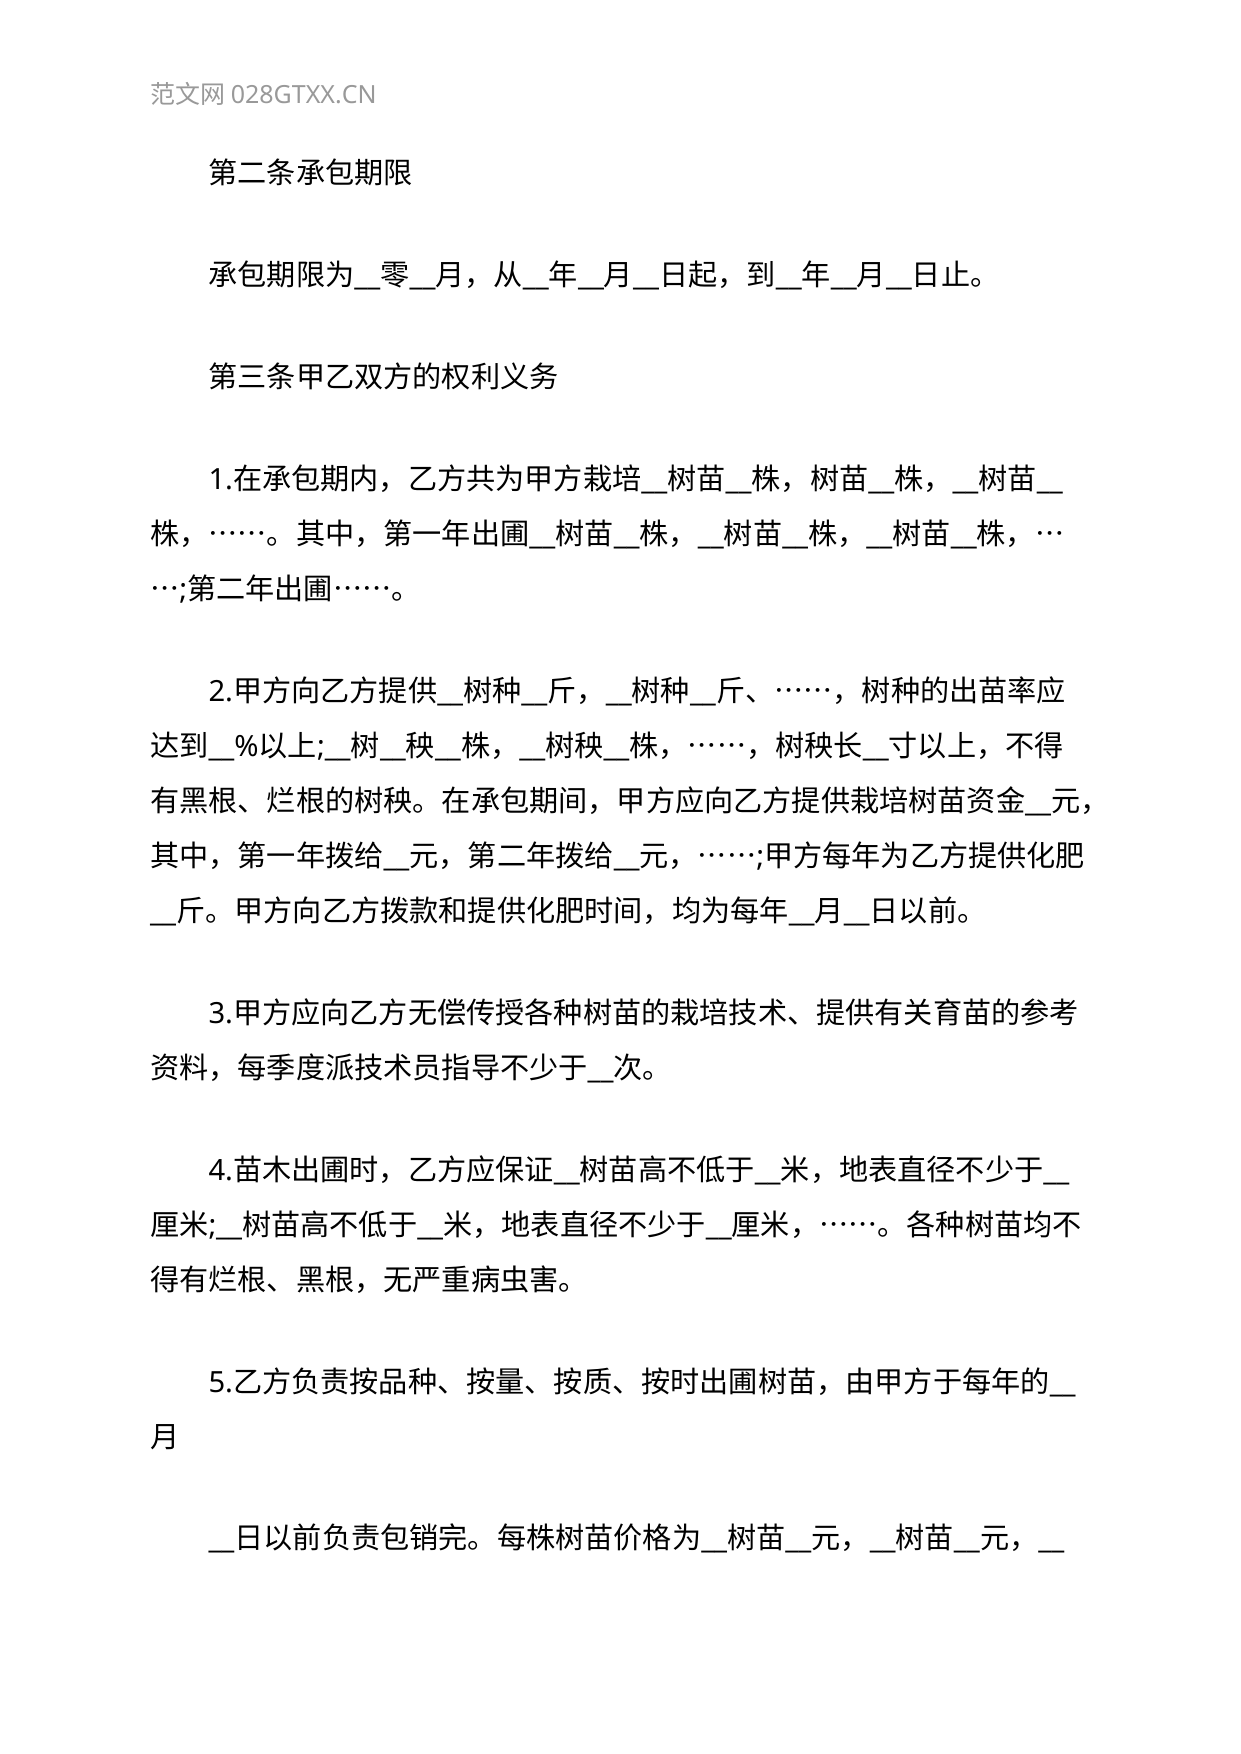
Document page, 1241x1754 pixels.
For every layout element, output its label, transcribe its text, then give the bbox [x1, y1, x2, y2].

text 1.在承包期内，乙方共为甲方栽培__树苗__株，树苗__株，__树苗__株，……。其中，第一年出圃__树苗__株，__树苗__株，__树苗__株，……;第二年出圃……。 [150, 456, 1090, 608]
text 2.甲方向乙方提供__树种__斤，__树种__斤、……，树种的出苗率应达到__%以上;__树__秧__株，__树秧__株，……，树秧长__寸以上，不得有黑根、烂根的树秧。在承包期间，甲方应向乙方提供栽培树苗资金__元，其中，第一年拨给__元，第二年拨给__元，……;甲方每年为乙方提供化肥__斤。甲方向乙方拨款和提供化肥时间，均为每年__月__日以前。 [150, 667, 1090, 930]
text 5.乙方负责按品种、按量、按质、按时出圃树苗，由甲方于每年的__月 [150, 1358, 1090, 1456]
text 第二条承包期限 [150, 150, 1090, 192]
text 承包期限为__零__月，从__年__月__日起，到__年__月__日止。 [150, 252, 1090, 294]
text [150, 1515, 1090, 1557]
text 4.苗木出圃时，乙方应保证__树苗高不低于__米，地表直径不少于__厘米;__树苗高不低于__米，地表直径不少于__厘米，……。各种树苗均不得有烂根、黑根，无严重病虫害。 [150, 1146, 1090, 1299]
text 3.甲方应向乙方无偿传授各种树苗的栽培技术、提供有关育苗的参考资料，每季度派技术员指导不少于__次。 [150, 989, 1090, 1087]
text 第三条甲乙双方的权利义务 [150, 354, 1090, 396]
